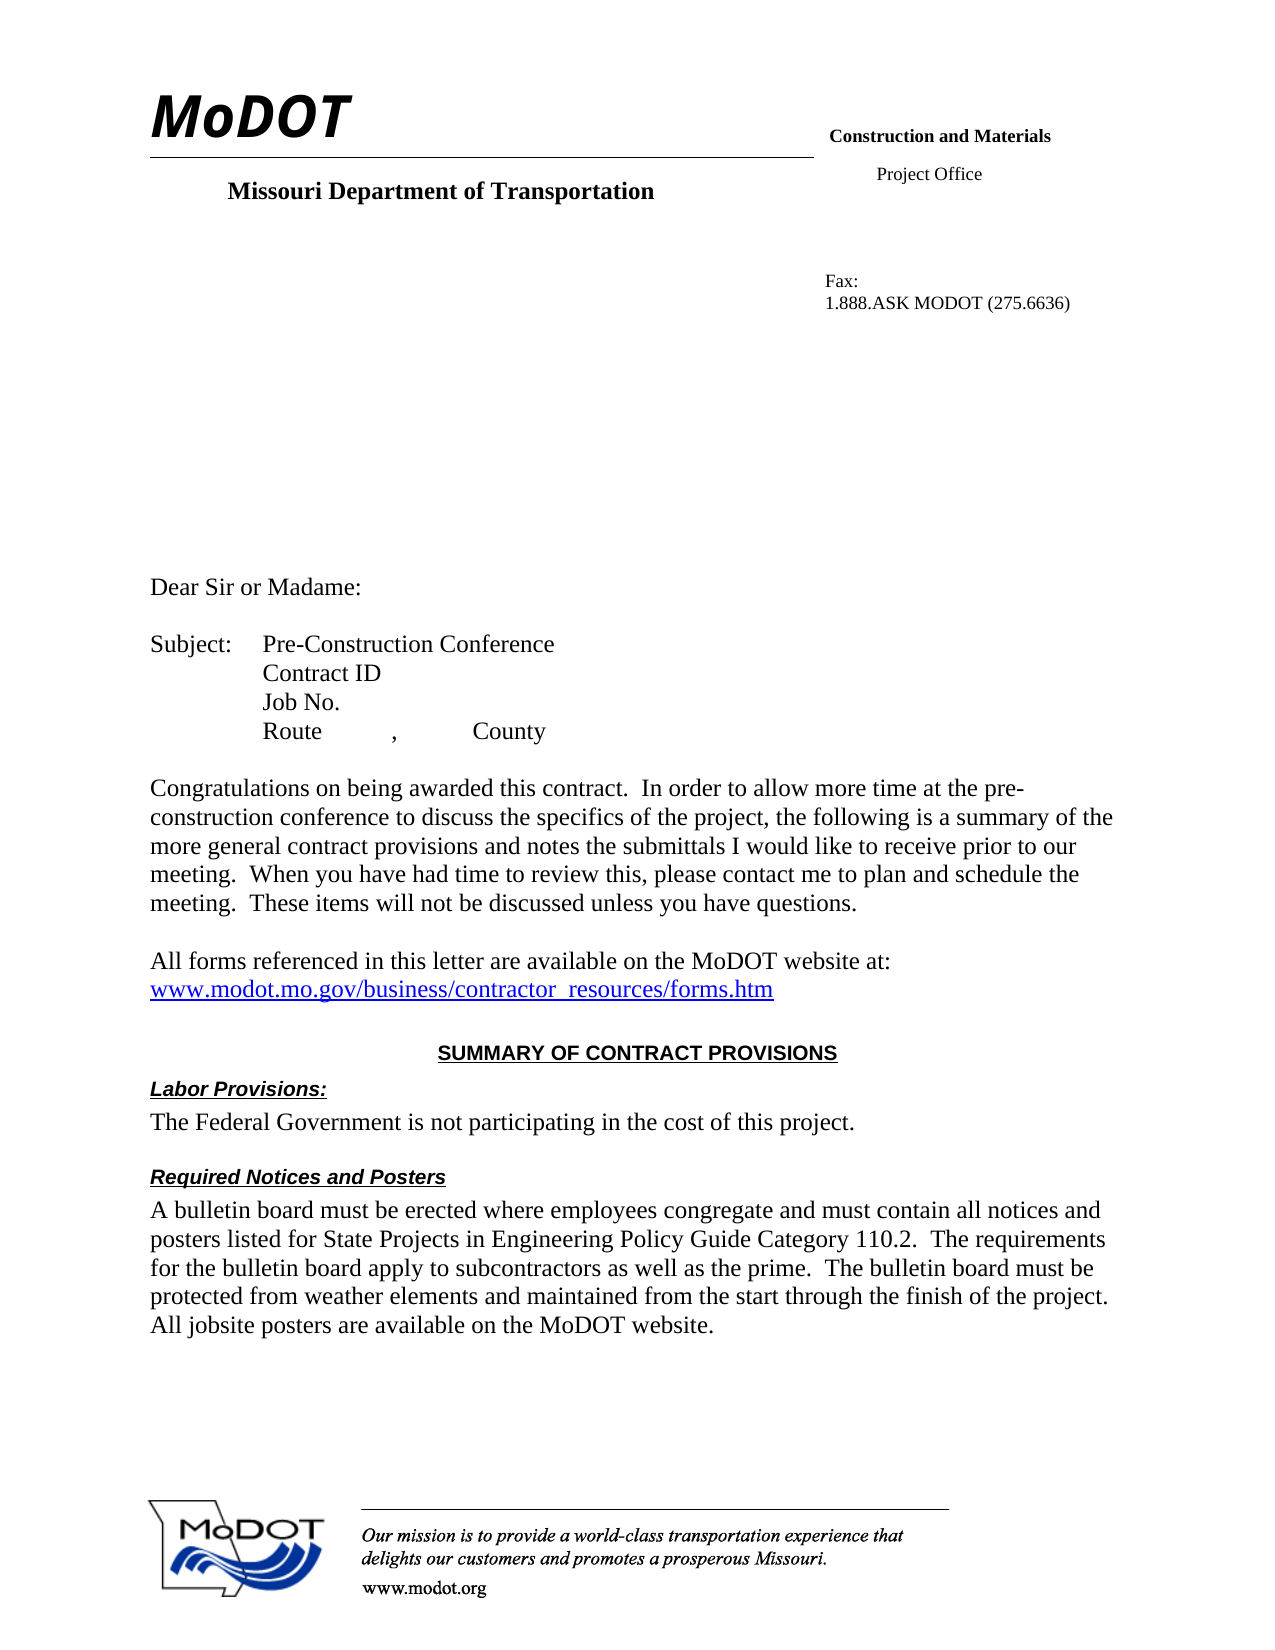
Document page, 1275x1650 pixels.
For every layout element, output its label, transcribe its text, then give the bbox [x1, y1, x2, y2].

subtitle 1.888.ASK MODOT (275.6636) [825, 292, 1125, 313]
text Dear Sir or Madame: [150, 572, 1125, 601]
text Subject: Pre-Construction Conference Contract ID Job No. Route , County [150, 629, 1125, 744]
subtitle Project Office [825, 162, 1125, 184]
text All forms referenced in this letter are available on the MoDOT website at: www.modot.mo.gov/business/contractor_resources/forms.htm [150, 946, 1125, 1003]
subtitle Labor Provisions: [150, 1077, 1125, 1101]
subtitle Fax: [825, 270, 1125, 292]
text A bulletin board must be erected where employees congregate and must contain all notices and posters listed for State Projects in Engineering Policy Guide Category 110.2. The requirements for the bulletin board apply to subcontractors as well as the prime. The bulletin board must be protected from weather elements and maintained from the start through the finish of the project. All jobsite posters are available on the MoDOT website. [150, 1195, 1125, 1339]
subtitle summary of contract provisions [150, 1041, 1125, 1065]
subtitle MoDOT [150, 75, 1125, 157]
text The Federal Government is not participating in the cost of this project. [150, 1107, 1125, 1136]
picture [140, 1500, 327, 1597]
subtitle Required Notices and Posters [150, 1165, 1125, 1189]
text Congratulations on being awarded this contract. In order to allow more time at the pre-construction conference to discuss the specifics of the project, the following is a summary of the more general contract provisions and notes the submittals I would like to receive prior to our meeting. When you have had time to review this, please contact me to plan and schedule the meeting. These items will not be discussed unless you have questions. [150, 773, 1125, 917]
